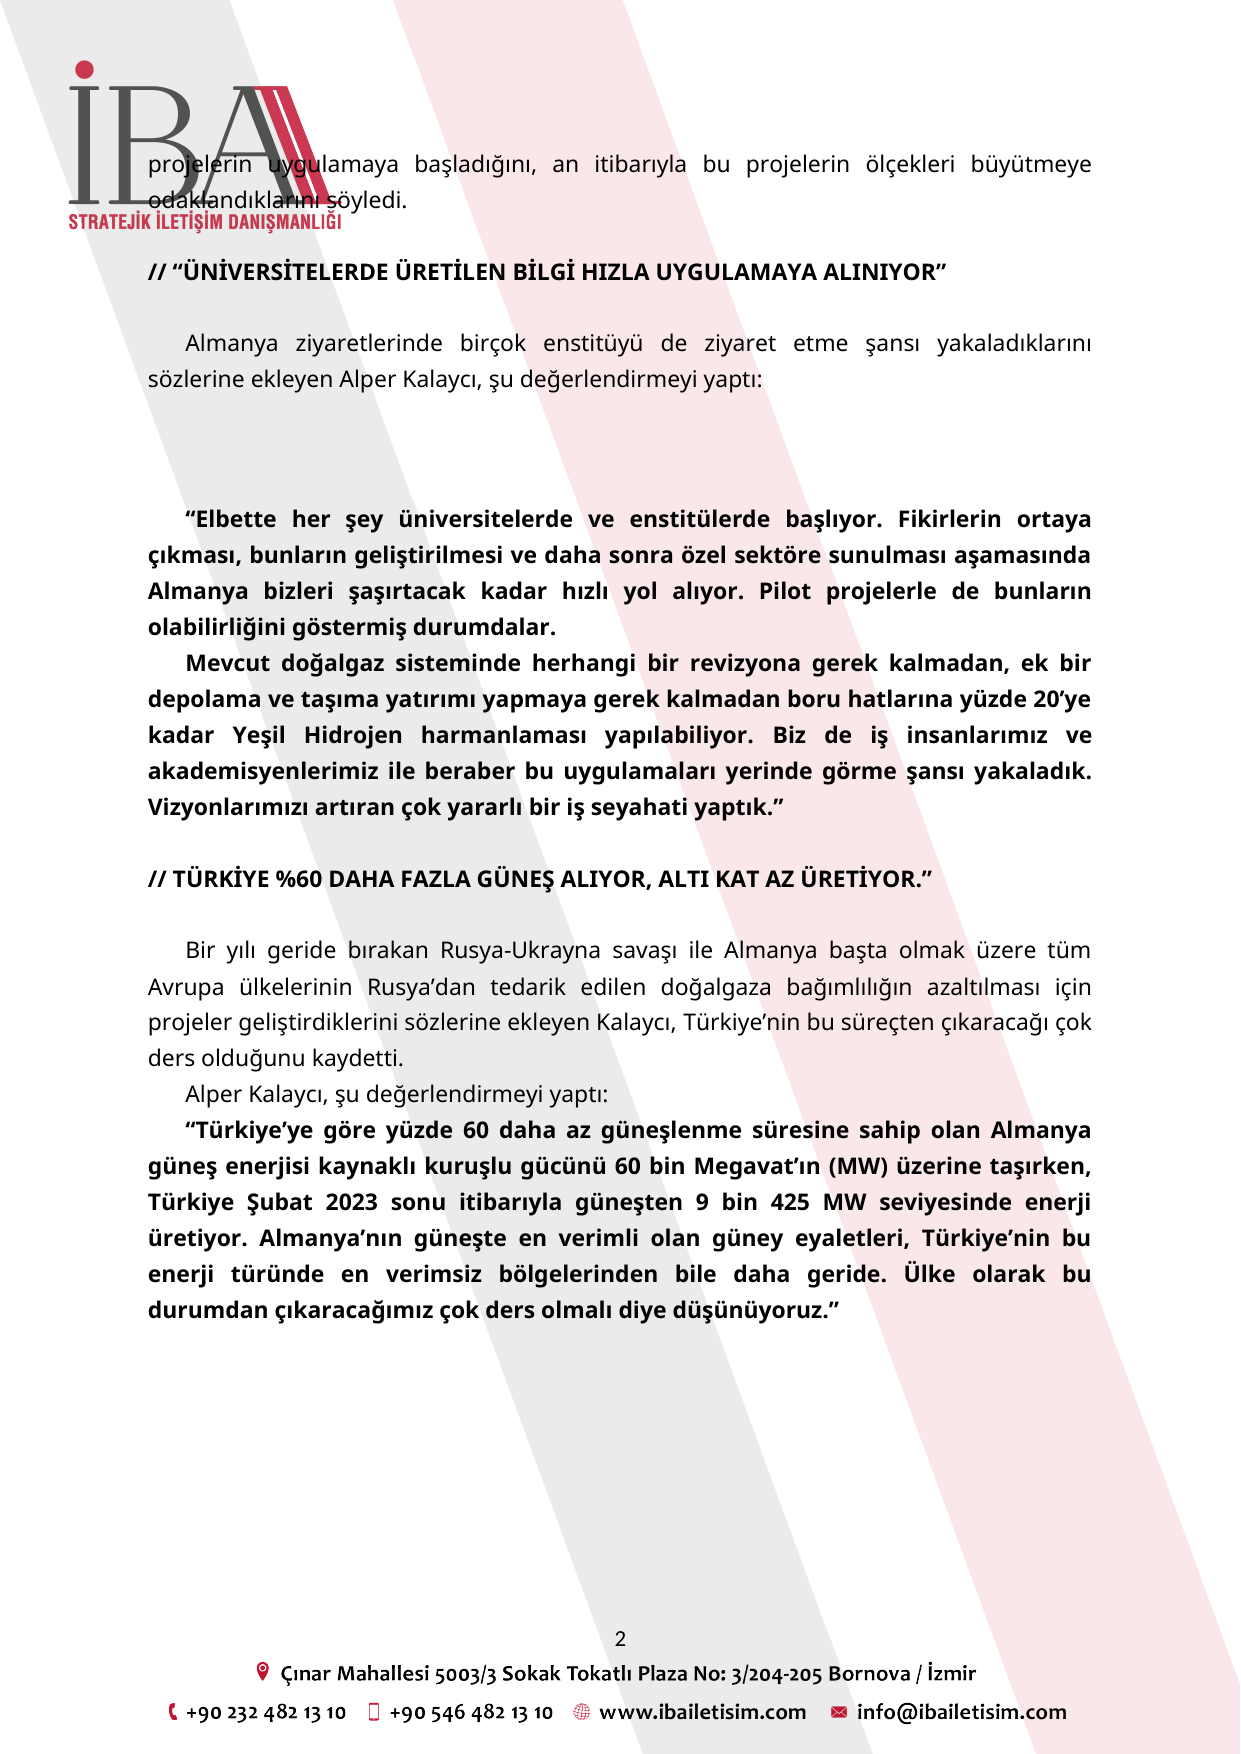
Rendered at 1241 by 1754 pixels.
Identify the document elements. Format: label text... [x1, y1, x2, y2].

text “Türkiye’ye göre yüzde 60 daha az güneşlenme süresine sahip olan Almanya güneş enerjisi kaynaklı kuruşlu gücünü 60 bin Megavat’ın (MW) üzerine taşırken, Türkiye Şubat 2023 sonu itibarıyla güneşten 9 bin 425 MW seviyesinde enerji üretiyor. Almanya’nın güneşte en verimli olan güney eyaletleri, Türkiye’nin bu enerji türünde en verimsiz bölgelerinden bile daha geride. Ülke olarak bu durumdan çıkaracağımız çok ders olmalı diye düşünüyoruz.” [148, 1114, 1093, 1325]
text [148, 148, 1093, 215]
picture [0, 0, 1241, 1754]
text // “ÜNİVERSİTELERDE ÜRETİLEN BİLGİ HIZLA UYGULAMAYA ALINIYOR” [148, 255, 1093, 287]
text Bir yılı geride bırakan Rusya-Ukrayna savaşı ile Almanya başta olmak üzere tüm Avrupa ülkelerinin Rusya’dan tedarik edilen doğalgaza bağımlılığın azaltılması için projeler geliştirdiklerini sözlerine ekleyen Kalaycı, Türkiye’nin bu süreçten çıkaracağı çok ders olduğunu kaydetti. [148, 934, 1093, 1073]
text Almanya ziyaretlerinde birçok enstitüyü de ziyaret etme şansı yakaladıklarını sözlerine ekleyen Alper Kalaycı, şu değerlendirmeyi yaptı: [148, 327, 1093, 394]
text // TÜRKİYE %60 DAHA FAZLA GÜNEŞ ALIYOR, ALTI KAT AZ ÜRETİYOR.” [148, 863, 1093, 894]
text Mevcut doğalgaz sisteminde herhangi bir revizyona gerek kalmadan, ek bir depolama ve taşıma yatırımı yapmaya gerek kalmadan boru hatlarına yüzde 20’ye kadar Yeşil Hidrojen harmanlaması yapılabiliyor. Biz de iş insanlarımız ve akademisyenlerimiz ile beraber bu uygulamaları yerinde görme şansı yakaladık. Vizyonlarımızı artıran çok yararlı bir iş seyahati yaptık.” [148, 647, 1093, 822]
text “Elbette her şey üniversitelerde ve enstitülerde başlıyor. Fikirlerin ortaya çıkması, bunların geliştirilmesi ve daha sonra özel sektöre sunulması aşamasında Almanya bizleri şaşırtacak kadar hızlı yol alıyor. Pilot projelerle de bunların olabilirliğini göstermiş durumdalar. [148, 503, 1093, 642]
text Alper Kalaycı, şu değerlendirmeyi yaptı: [148, 1078, 1093, 1109]
